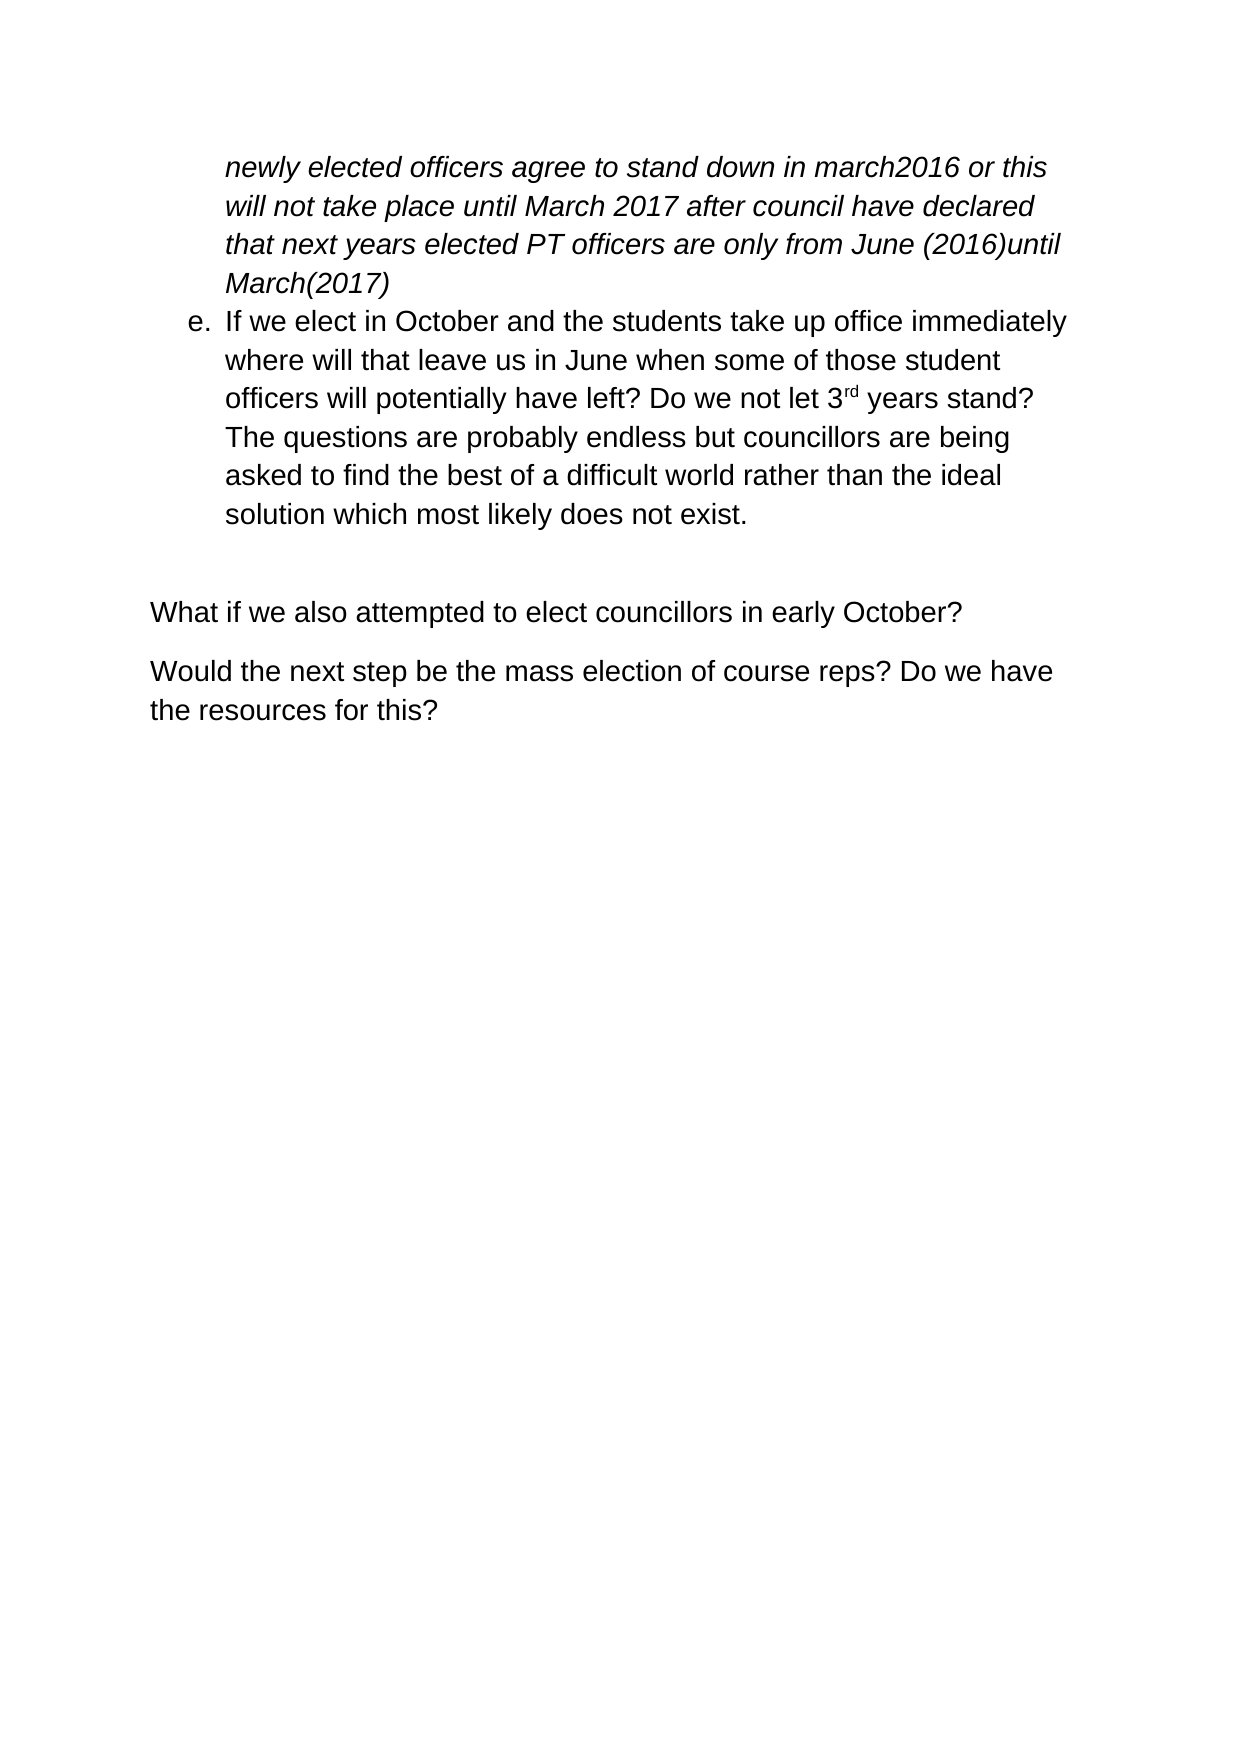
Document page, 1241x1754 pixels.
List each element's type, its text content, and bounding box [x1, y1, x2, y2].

list If we elect in October and the students take up office immediately where will that leave us in June when some of those student officers will potentially have left? Do we not let 3rd years stand? [187, 304, 1090, 415]
text What if we also attempted to elect councillors in early October? [150, 595, 1090, 628]
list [187, 150, 1090, 299]
list The questions are probably endless but councillors are being asked to find the best of a difficult world rather than the ideal solution which most likely does not exist. [225, 420, 1090, 530]
text Would the next step be the mass election of course reps? Do we have the resources for this? [150, 654, 1090, 726]
